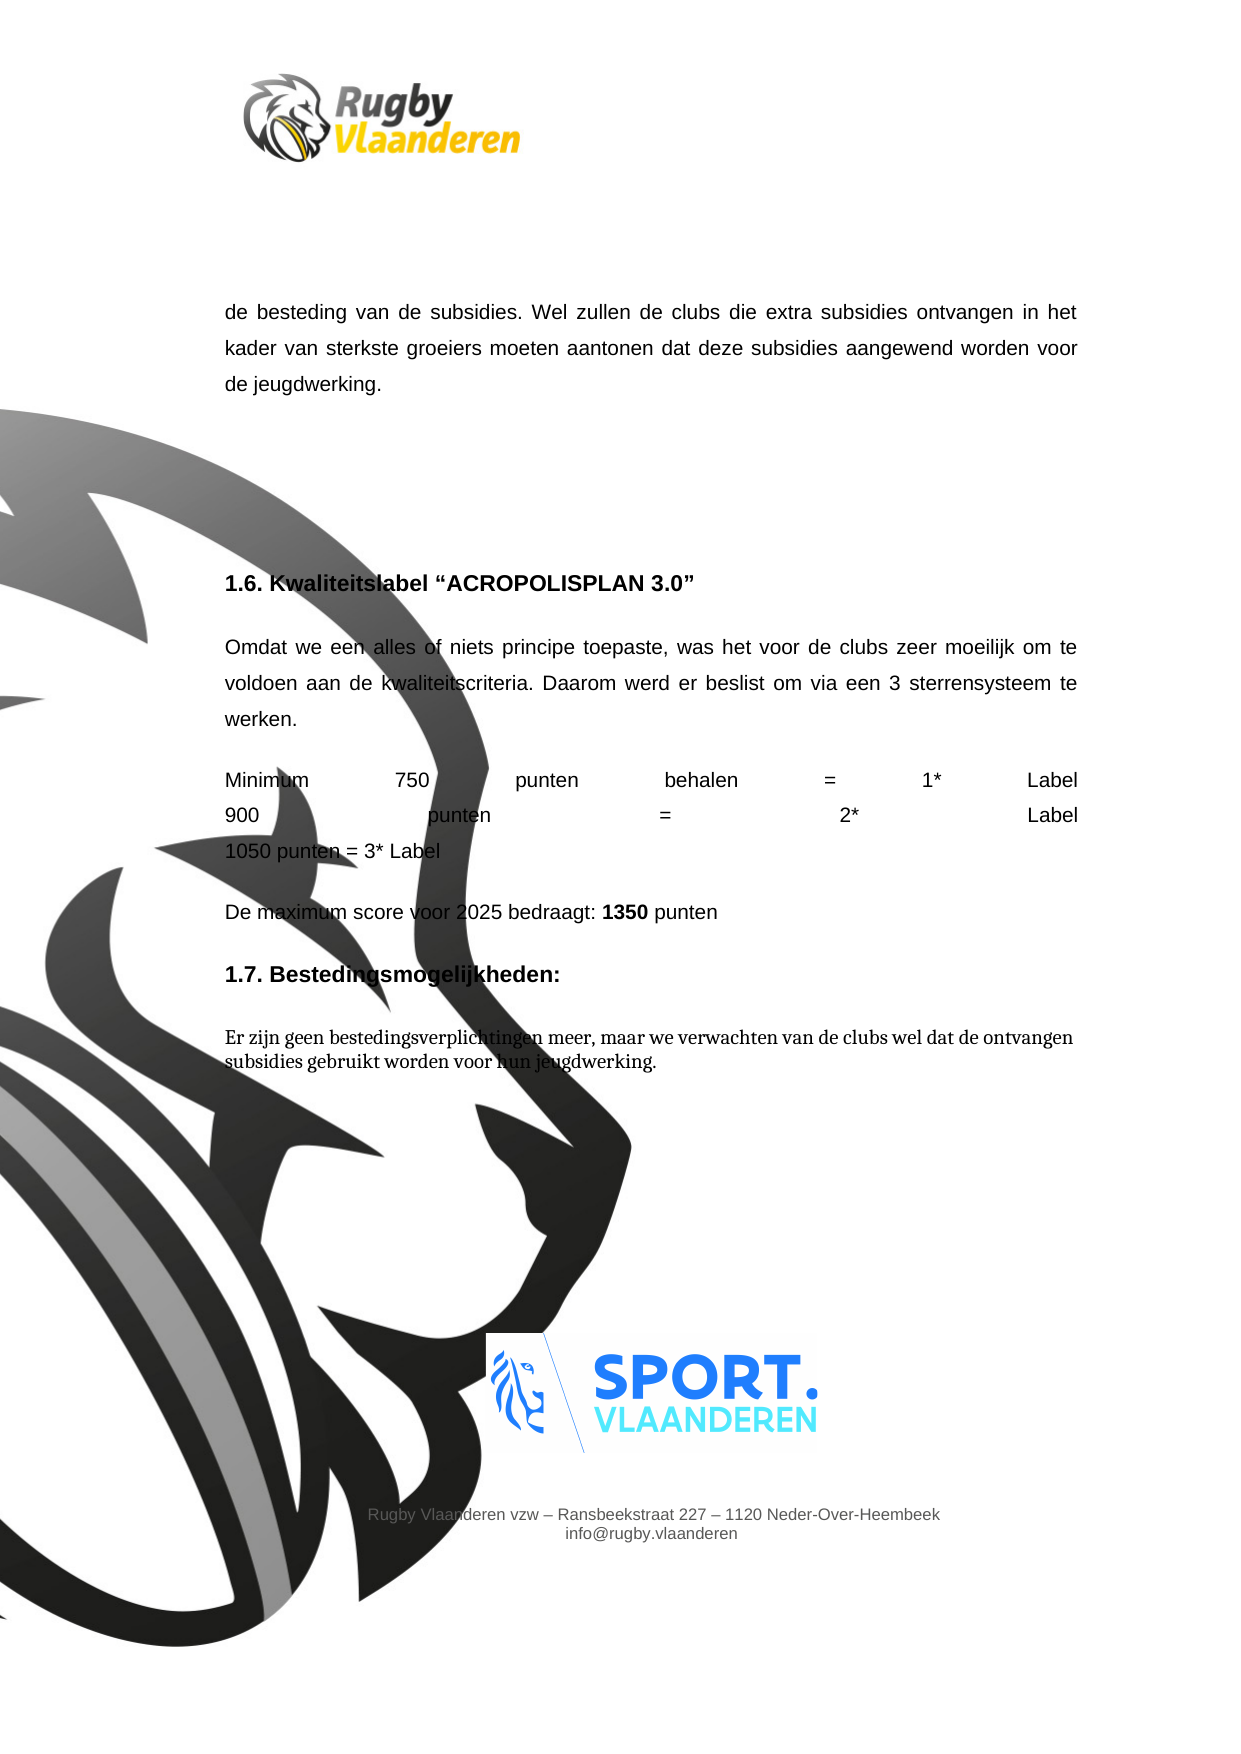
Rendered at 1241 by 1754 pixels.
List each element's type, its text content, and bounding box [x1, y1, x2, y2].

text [224, 300, 1078, 396]
text De maximum score voor 2025 bedraagt: 1350 punten [224, 900, 1078, 924]
text Minimum 750 punten behalen = 1* Label 900 punten = 2* Label 1050 punten = 3* Label [224, 767, 1078, 863]
picture [0, 406, 724, 1735]
text Kwaliteitslabel “ACROPOLISPLAN 3.0” [224, 570, 1078, 596]
text Omdat we een alles of niets principe toepaste, was het voor de clubs zeer moeilijk om te voldoen aan de kwaliteitscriteria. Daarom werd er beslist om via een 3 sterrensysteem te werken. [224, 634, 1078, 730]
text Bestedingsmogelijkheden: [224, 961, 1078, 987]
text Er zijn geen bestedingsverplichtingen meer, maar we verwachten van de clubs wel dat de ontvangen subsidies gebruikt worden voor hun jeugdwerking. [224, 1026, 1078, 1073]
